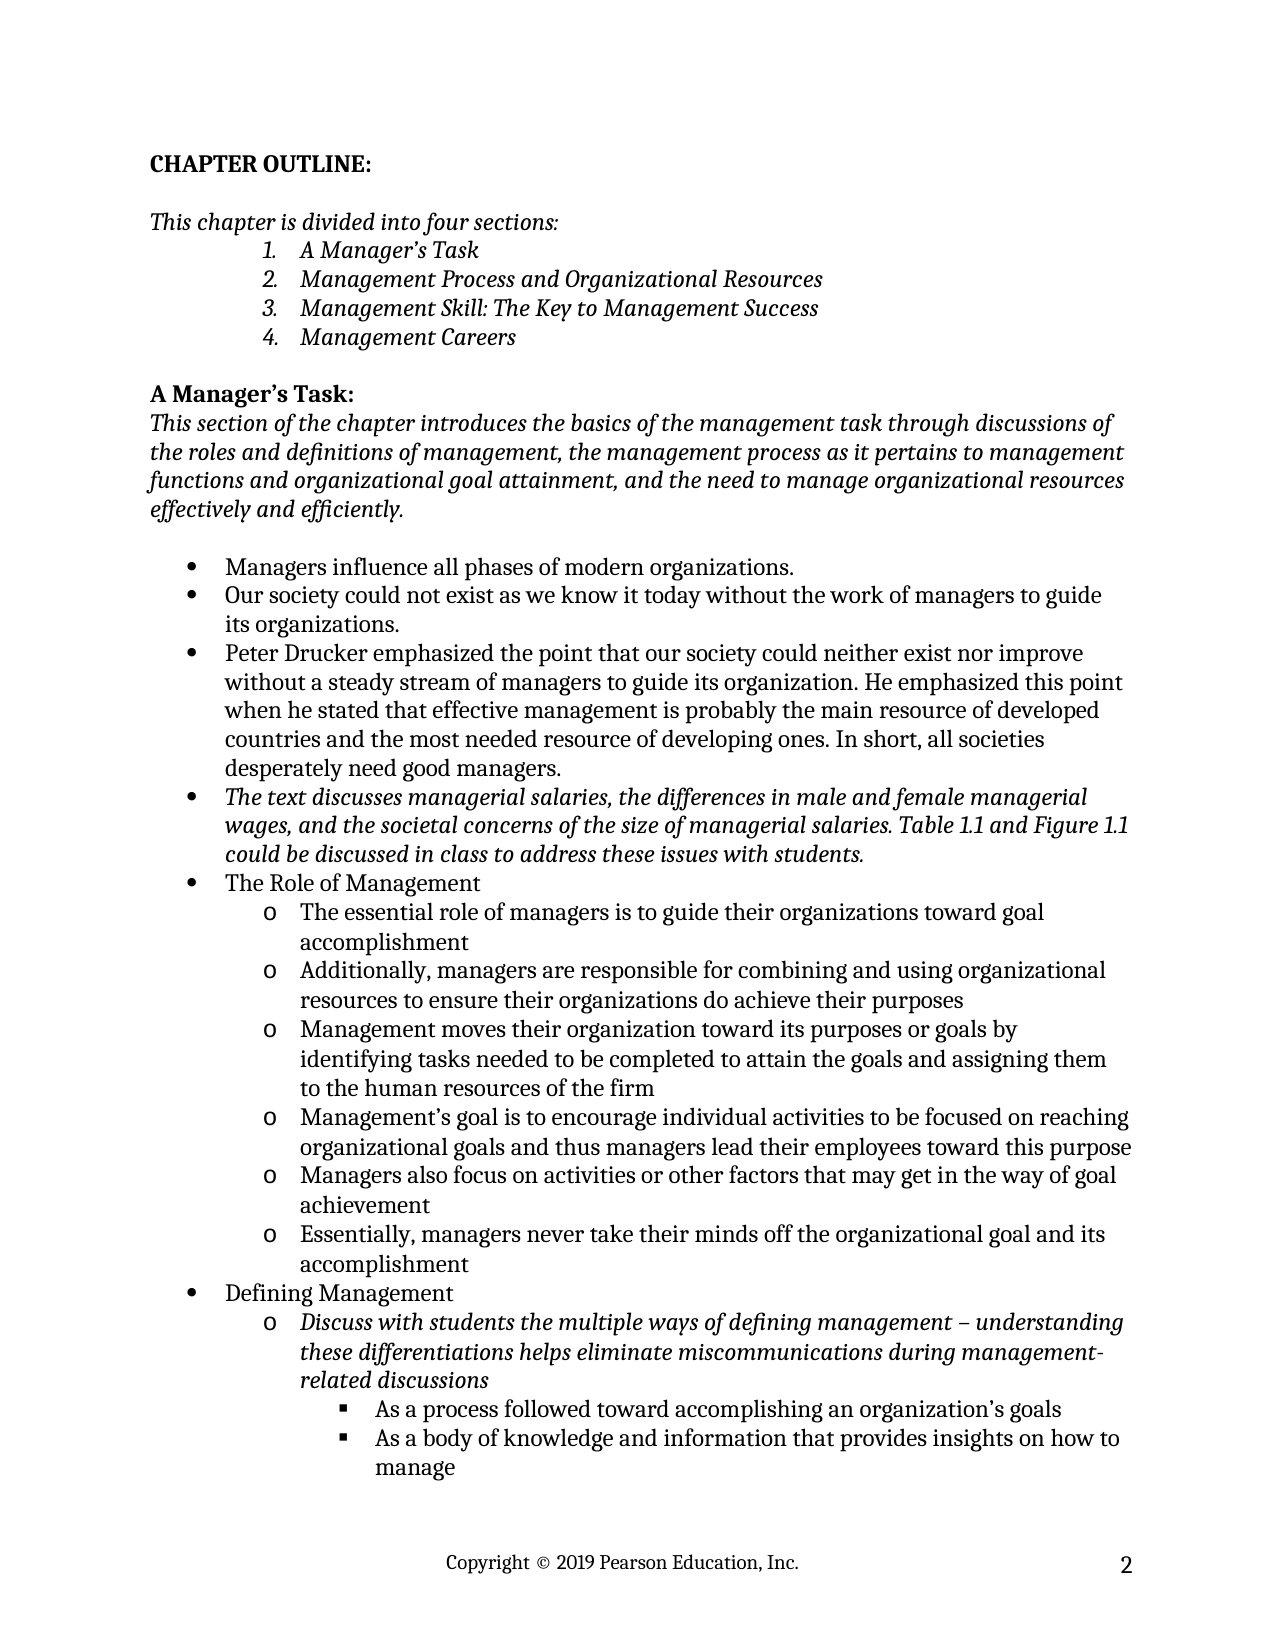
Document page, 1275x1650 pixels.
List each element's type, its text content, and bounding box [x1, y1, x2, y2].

list Management Skill: The Key to Management Success [262, 294, 1132, 322]
list As a process followed toward accomplishing an organization’s goals [337, 1395, 1132, 1424]
list Management’s goal is to encourage individual activities to be focused on reaching organizational goals and thus managers lead their employees toward this purpose [262, 1102, 1132, 1161]
list Management Careers [262, 322, 1132, 351]
list Defining Management [187, 1279, 1132, 1307]
list Managers also focus on activities or other factors that may get in the way of goal achievement [262, 1161, 1132, 1220]
list The essential role of managers is to guide their organizations toward goal accomplishment [262, 897, 1132, 956]
list Management moves their organization toward its purposes or goals by identifying tasks needed to be completed to attain the goals and assigning them to the human resources of the firm [262, 1015, 1132, 1102]
list The text discusses managerial salaries, the differences in male and female managerial wages, and the societal concerns of the size of managerial salaries. Table 1.1 and Figure 1.1 could be discussed in class to address these issues with students. [187, 782, 1132, 869]
list Discuss with students the multiple ways of defining management – understanding these differentiations helps eliminate miscommunications during management-related discussions [262, 1307, 1132, 1395]
list The Role of Management [187, 869, 1132, 897]
list Essentially, managers never take their minds off the organizational goal and its accomplishment [262, 1220, 1132, 1279]
list Management Process and Organizational Resources [262, 265, 1132, 294]
text This chapter is divided into four sections: [150, 207, 1132, 236]
list Managers influence all phases of modern organizations. [187, 552, 1132, 581]
text A Manager’s Task: [150, 380, 1132, 409]
text CHAPTER OUTLINE: [150, 150, 1132, 179]
list Peter Drucker emphasized the point that our society could neither exist nor improve without a steady stream of managers to guide its organization. He emphasized this point when he stated that effective management is probably the main resource of developed countries and the most needed resource of developing ones. In short, all societies desperately need good managers. [187, 639, 1132, 782]
text This section of the chapter introduces the basics of the management task through discussions of the roles and definitions of management, the management process as it pertains to management functions and organizational goal attainment, and the need to manage organizational resources effectively and efficiently. [150, 409, 1132, 524]
list Our society could not exist as we know it today without the work of managers to guide its organizations. [187, 581, 1132, 639]
list As a body of knowledge and information that provides insights on how to manage [337, 1424, 1132, 1481]
list Additionally, managers are responsible for combining and using organizational resources to ensure their organizations do achieve their purposes [262, 956, 1132, 1015]
list A Manager’s Task [262, 236, 1132, 265]
